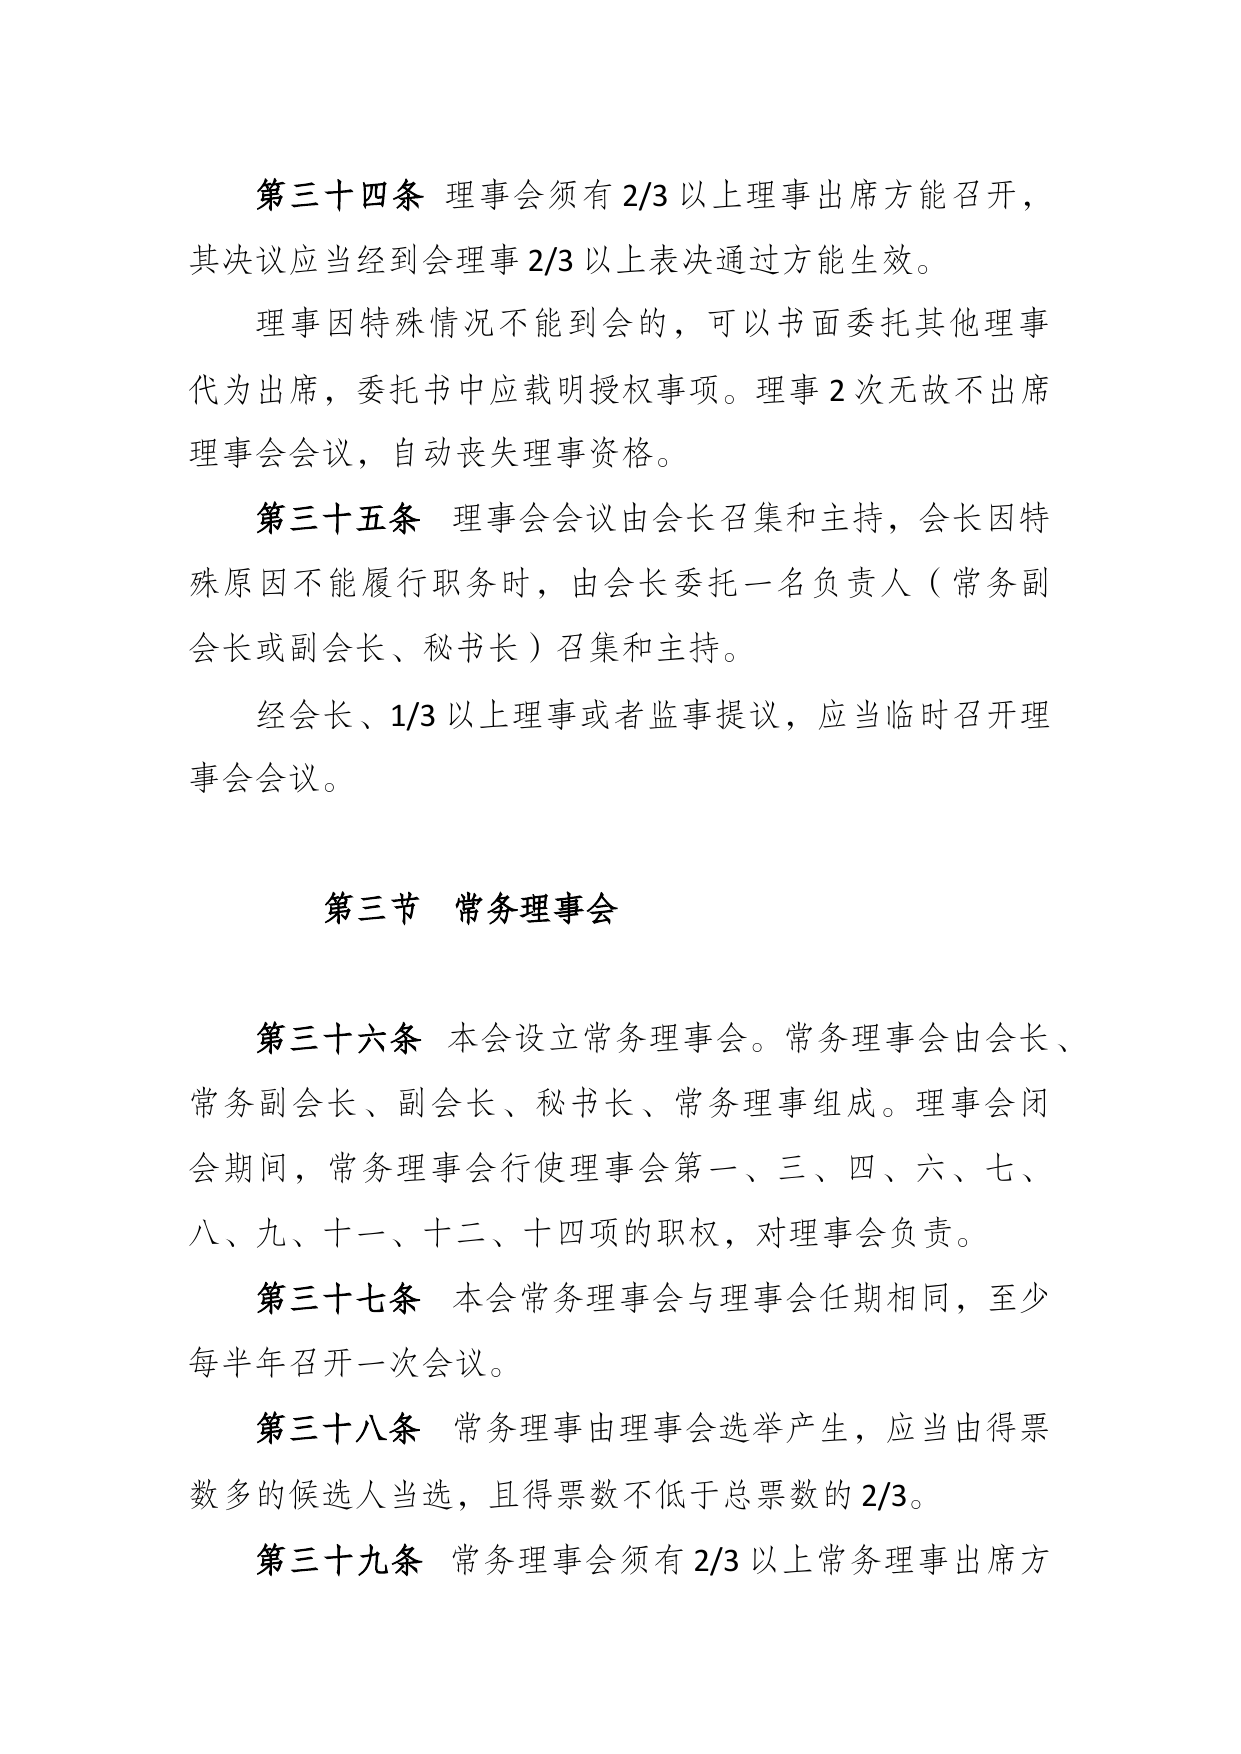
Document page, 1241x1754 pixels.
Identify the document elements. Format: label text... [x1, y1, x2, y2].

text 第三节 常务理事会 [187, 877, 1053, 942]
text 第三十四条 理事会须有2/3以上理事出席方能召开，其决议应当经到会理事2/3以上表决通过方能生效。 [187, 162, 1053, 292]
text 第三十六条 本会设立常务理事会。常务理事会由会长、常务副会长、副会长、秘书长、常务理事组成。理事会闭会期间，常务理事会行使理事会第一、三、四、六、七、八、九、十一、十二、十四项的职权，对理事会负责。 [187, 1007, 1053, 1267]
text 第三十七条 本会常务理事会与理事会任期相同，至少每半年召开一次会议。 [187, 1267, 1053, 1397]
text 理事因特殊情况不能到会的，可以书面委托其他理事代为出席，委托书中应载明授权事项。理事2次无故不出席理事会会议，自动丧失理事资格。 [187, 292, 1053, 487]
text 第三十八条 常务理事由理事会选举产生，应当由得票数多的候选人当选，且得票数不低于总票数的2/3。 [187, 1397, 1053, 1527]
text 经会长、1/3以上理事或者监事提议，应当临时召开理事会会议。 [187, 682, 1053, 812]
text 第三十五条 理事会会议由会长召集和主持，会长因特殊原因不能履行职务时，由会长委托一名负责人（常务副会长或副会长、秘书长）召集和主持。 [187, 487, 1053, 682]
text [187, 1527, 1053, 1592]
